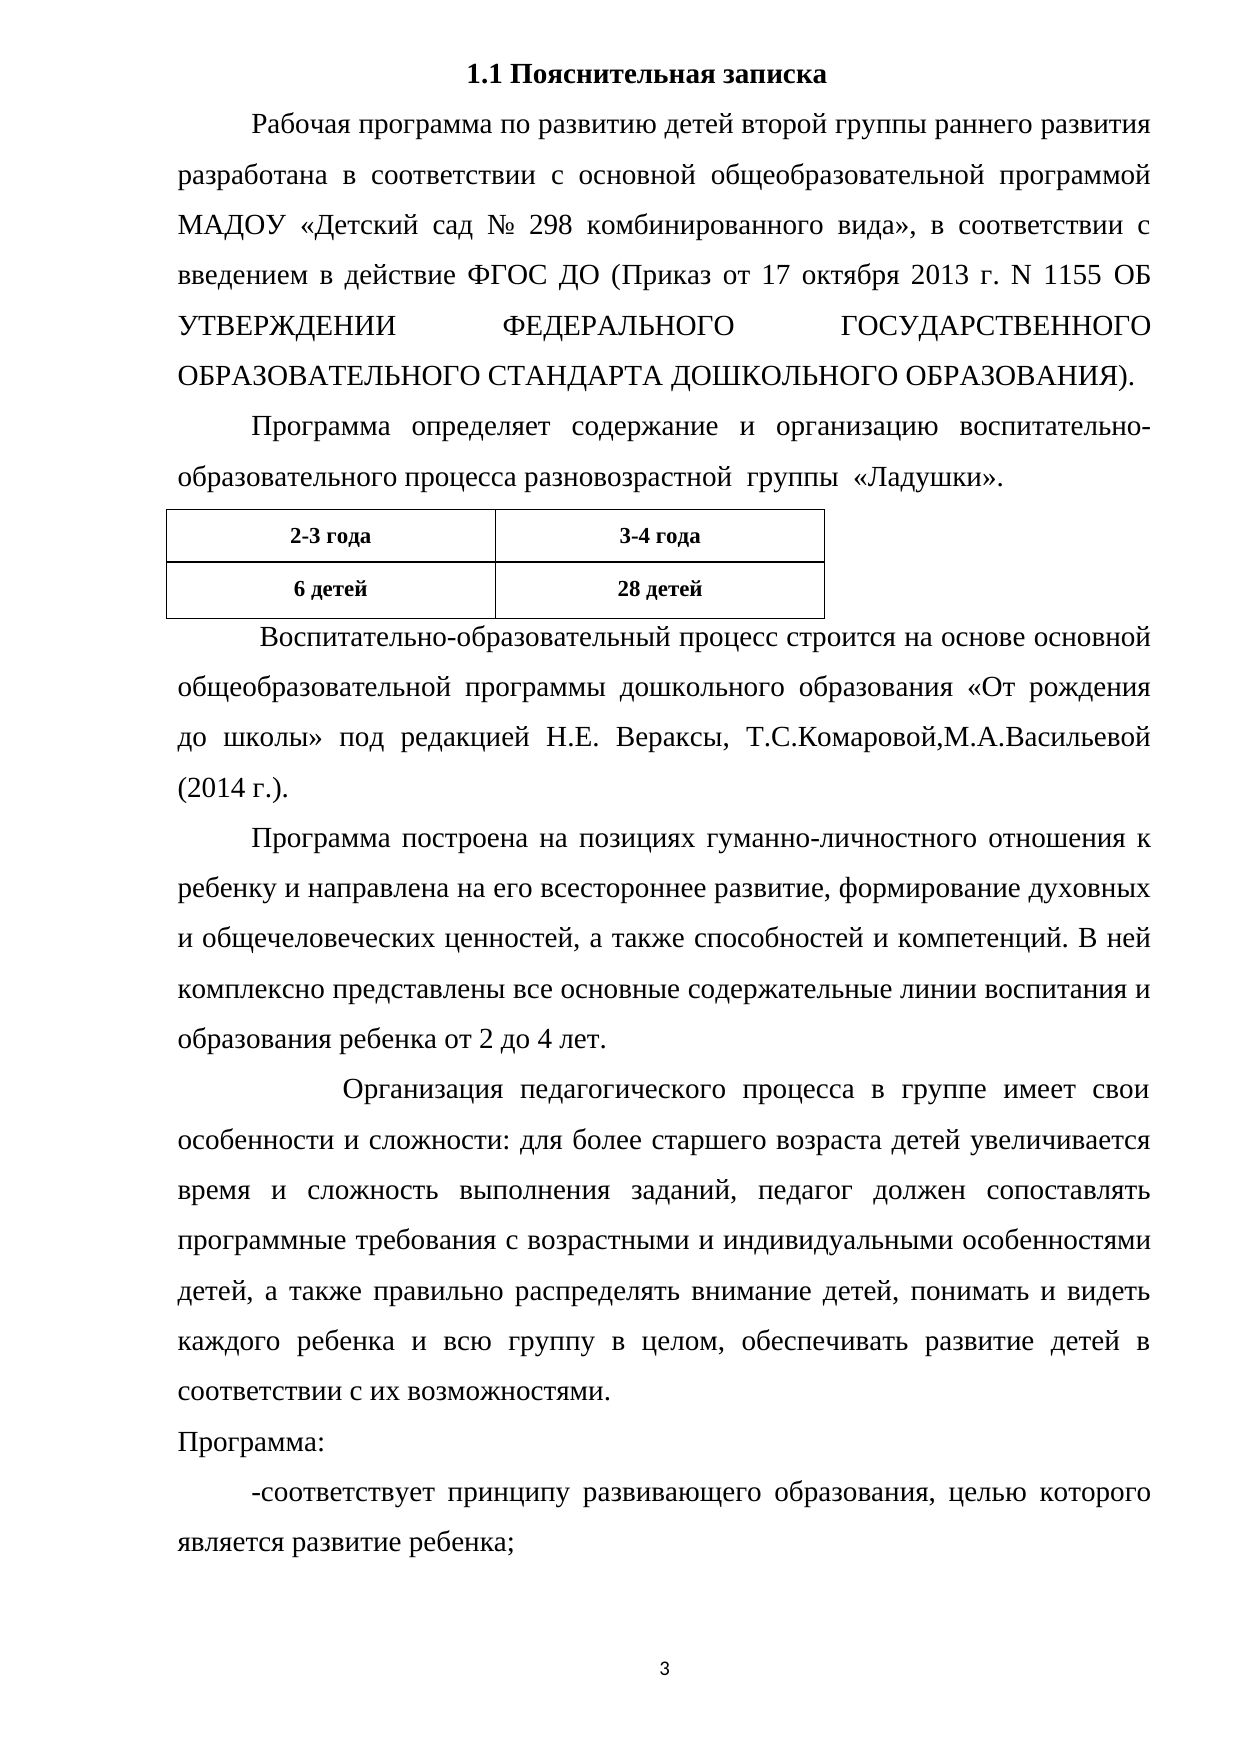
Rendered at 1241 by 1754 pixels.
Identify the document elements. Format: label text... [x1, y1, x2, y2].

table_cell 28 детей [496, 563, 824, 618]
table_cell 6 детей [167, 563, 495, 618]
list Рабочая программа по развитию детей второй группы раннего развития разработана в соответствии с основной общеобразовательной программой МАДОУ «Детский сад № 298 комбинированного вида», в соответствии с введением в действие ФГОС ДО (Приказ от 17 октября 2013 г. N 1155 ОБ УТВЕРЖДЕНИИ ФЕДЕРАЛЬНОГО ГОСУДАРСТВЕННОГО ОБРАЗОВАТЕЛЬНОГО СТАНДАРТА ДОШКОЛЬНОГО ОБРАЗОВАНИЯ). [177, 107, 1152, 392]
text Программа определяет содержание и организацию воспитательно-образовательного процесса разновозрастной группы «Ладушки». [177, 408, 1152, 492]
text Программа: [177, 1424, 1152, 1457]
text -соответствует принципу развивающего образования, целью которого является развитие ребенка; [177, 1474, 1152, 1558]
text Программа построена на позициях гуманно-личностного отношения к ребенку и направлена на его всестороннее развитие, формирование духовных и общечеловеческих ценностей, а также способностей и компетенций. В ней комплексно представлены все основные содержательные линии воспитания и образования ребенка от 2 до 4 лет. [177, 820, 1152, 1055]
text Воспитательно-образовательный процесс строится на основе основной общеобразовательной программы дошкольного образования «От рождения до школы» под редакцией Н.Е. Вераксы, Т.С.Комаровой,М.А.Васильевой (2014 г.). [177, 619, 1152, 803]
list 1.1 Пояснительная записка [291, 56, 1152, 90]
table_header 2-3 года [167, 510, 495, 561]
text Организация педагогического процесса в группе имеет свои особенности и сложности: для более старшего возраста детей увеличивается время и сложность выполнения заданий, педагог должен сопоставлять программные требования с возрастными и индивидуальными особенностями детей, а также правильно распределять внимание детей, понимать и видеть каждого ребенка и всю группу в целом, обеспечивать развитие детей в соответствии с их возможностями. [177, 1072, 1152, 1407]
table_header 3-4 года [496, 510, 824, 561]
